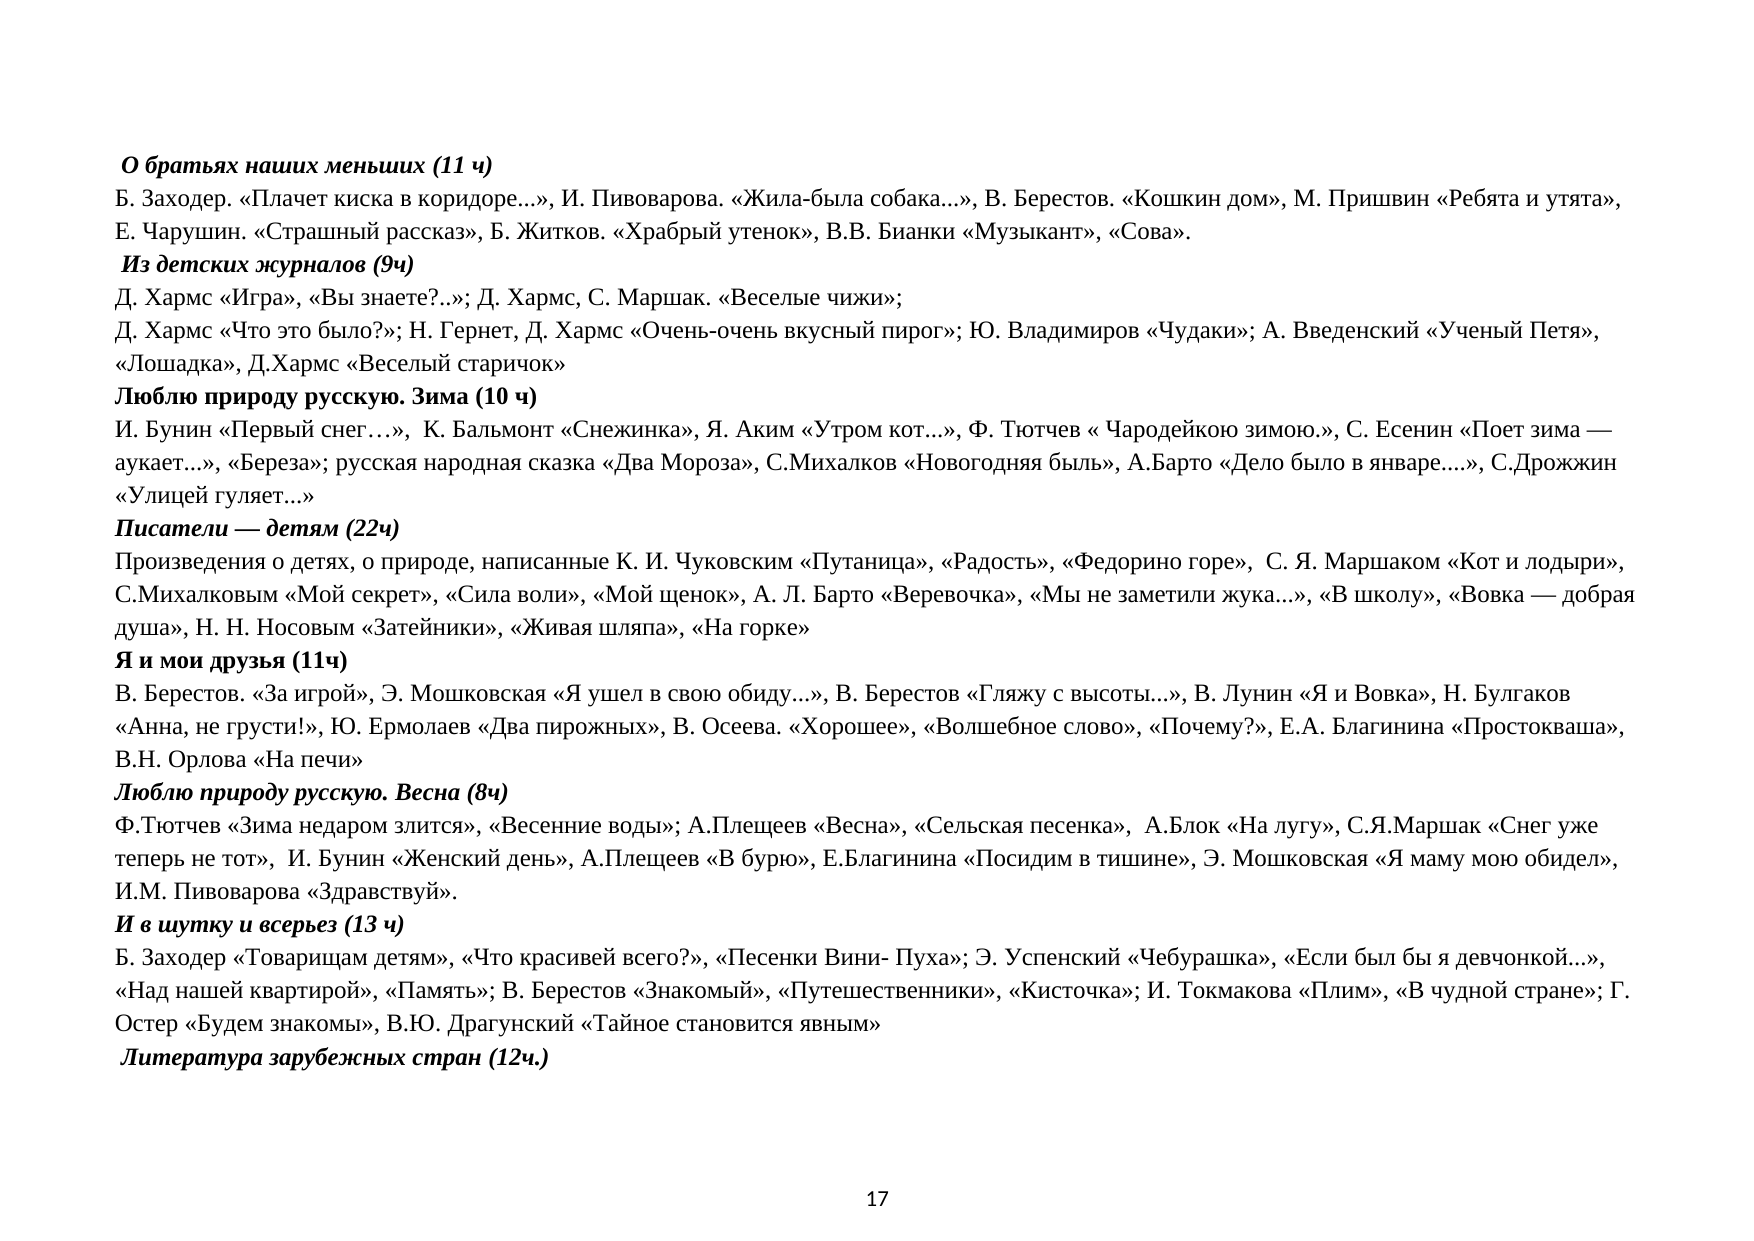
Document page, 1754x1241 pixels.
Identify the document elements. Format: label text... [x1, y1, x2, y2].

text И в шутку и всерьез (13 ч) [114, 909, 1639, 938]
text О братьях наших меньших (11 ч) [114, 150, 1639, 179]
text Б. Заходер. «Плачет киска в коридоре...», И. Пивоварова. «Жила-была собака...», В. Берестов. «Кошкин дом», М. Пришвин «Ребята и утята», Е. Чарушин. «Страшный рассказ», Б. Житков. «Храбрый утенок», В.В. Бианки «Музыкант», «Сова». [114, 183, 1639, 245]
text Д. Хармс «Игра», «Вы знаете?..»; Д. Хармс, С. Маршак. «Веселые чижи»; [114, 282, 1641, 311]
text Литература зарубежных стран (12ч.) [114, 1042, 1639, 1070]
text Люблю природу русскую. Весна (8ч) [114, 777, 1639, 806]
text Писатели — детям (22ч) [114, 513, 1639, 542]
text Д. Хармс «Что это было?»; Н. Гернет, Д. Хармс «Очень-очень вкусный пирог»; Ю. Владимиров «Чудаки»; А. Введенский «Ученый Петя», «Лошадка», Д.Хармс «Веселый старичок» [114, 315, 1639, 377]
text Из детских журналов (9ч) [114, 249, 1639, 278]
text Ф.Тютчев «Зима недаром злится», «Весенние воды»; А.Плещеев «Весна», «Сельская песенка», А.Блок «На лугу», С.Я.Маршак «Снег уже теперь не тот», И. Бунин «Женский день», А.Плещеев «В бурю», Е.Благинина «Посидим в тишине», Э. Мошковская «Я маму мою обидел», И.М. Пивоварова «Здравствуй». [114, 810, 1639, 905]
text Люблю природу русскую. Зима (10 ч) [114, 381, 1641, 410]
text Я и мои друзья (11ч) [114, 645, 1641, 674]
text И. Бунин «Первый снег…», К. Бальмонт «Снежинка», Я. Аким «Утром кот...», Ф. Тютчев « Чародейкою зимою.», С. Есенин «Поет зима — аукает...», «Береза»; русская народная сказка «Два Мороза», С.Михалков «Новогодняя быль», А.Барто «Дело было в январе....», С.Дрожжин «Улицей гуляет...» [114, 414, 1639, 509]
text Б. Заходер «Товарищам детям», «Что красивей всего?», «Песенки Вини- Пуха»; Э. Успенский «Чебурашка», «Если был бы я девчонкой...», «Над нашей квартирой», «Память»; В. Берестов «Знакомый», «Путешественники», «Кисточка»; И. Токмакова «Плим», «В чудной стране»; Г. Остер «Будем знакомы», В.Ю. Драгунский «Тайное становится явным» [114, 942, 1639, 1037]
text В. Берестов. «За игрой», Э. Мошковская «Я ушел в свою обиду...», В. Берестов «Гляжу с высоты...», В. Лунин «Я и Вовка», Н. Булгаков «Анна, не грусти!», Ю. Ермолаев «Два пирожных», В. Осеева. «Хорошее», «Волшебное слово», «Почему?», Е.А. Благинина «Простокваша», В.Н. Орлова «На печи» [114, 678, 1639, 773]
text Произведения о детях, о природе, написанные К. И. Чуковским «Путаница», «Радость», «Федорино горе», С. Я. Маршаком «Кот и лодыри», С.Михалковым «Мой секрет», «Сила воли», «Мой щенок», А. Л. Барто «Веревочка», «Мы не заметили жука...», «В школу», «Вовка — добрая душа», Н. Н. Носовым «Затейники», «Живая шляпа», «На горке» [114, 546, 1641, 641]
